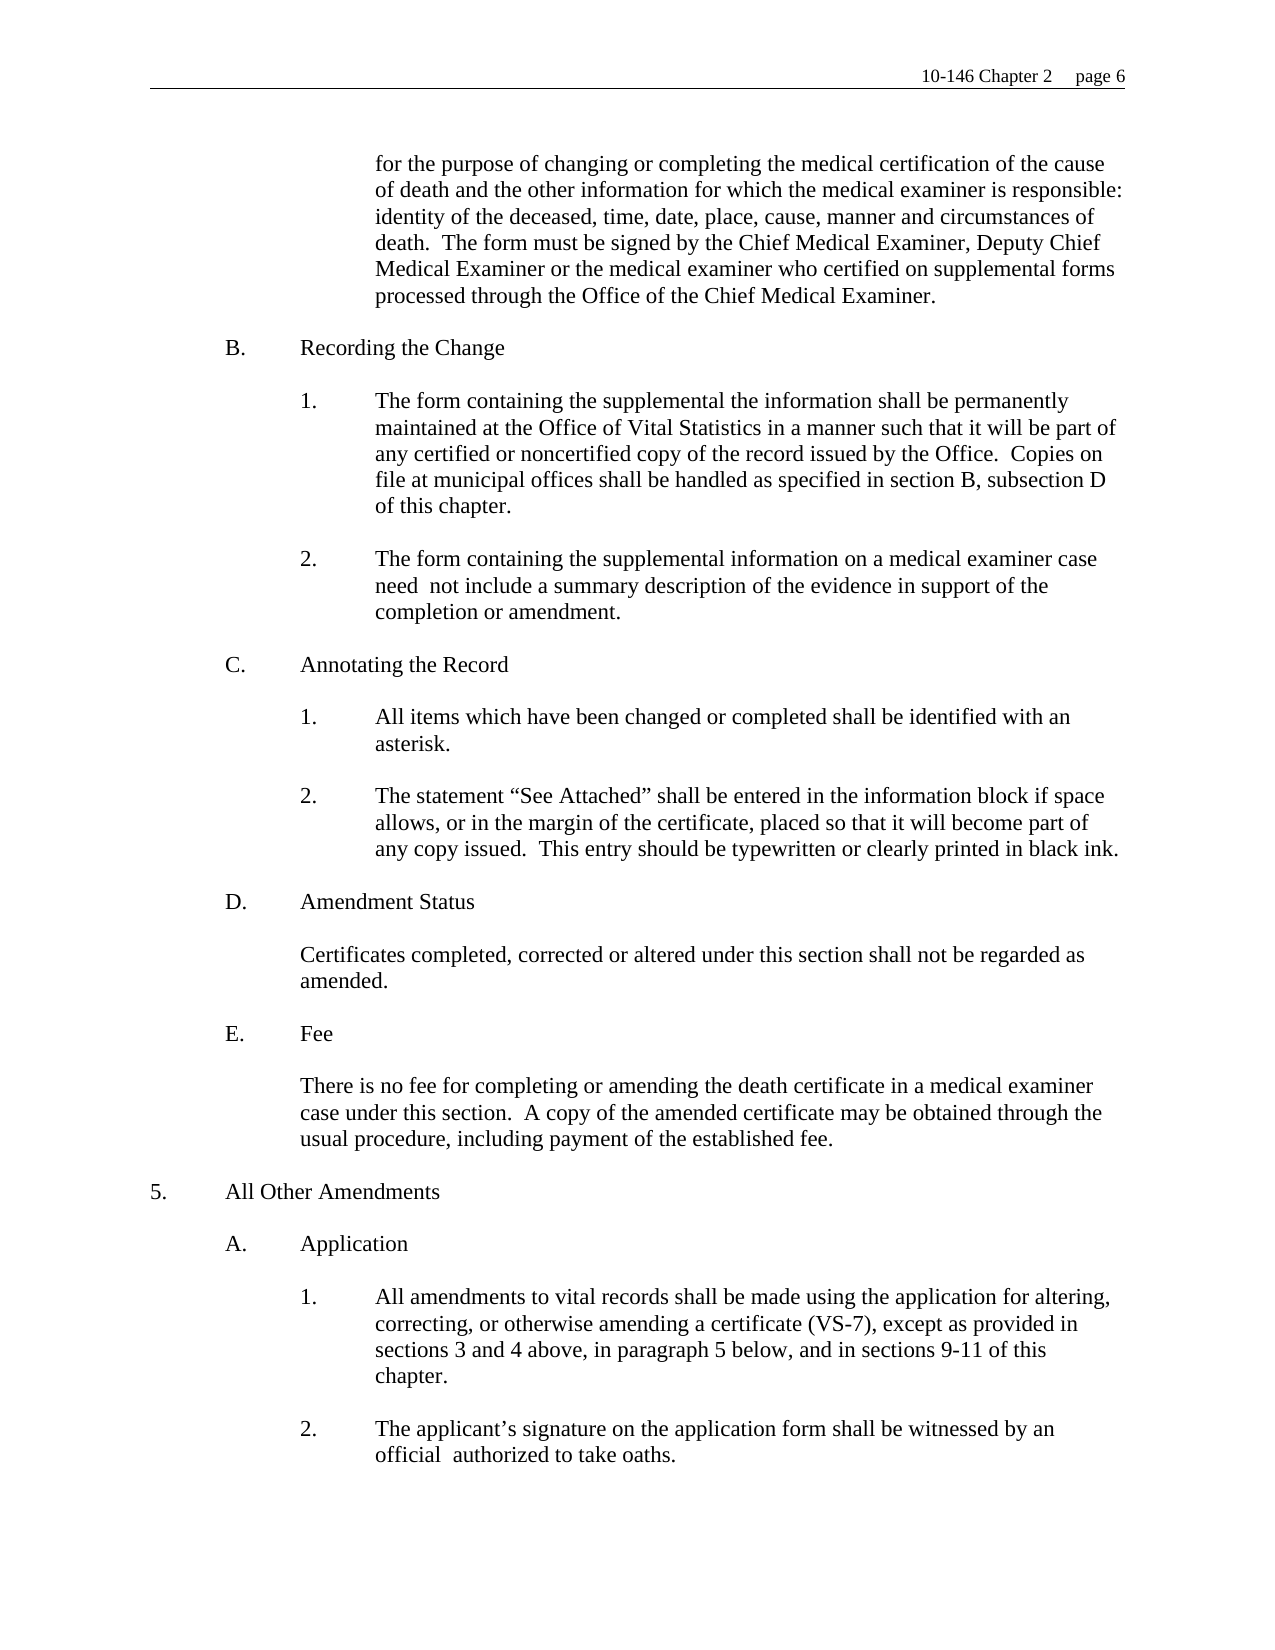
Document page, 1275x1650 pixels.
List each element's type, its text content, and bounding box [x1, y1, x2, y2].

text A. Application [150, 1231, 1125, 1257]
text Certificates completed, corrected or altered under this section shall not be regarded as amended. [150, 941, 1125, 993]
text 1. The form containing the supplemental the information shall be permanently maintained at the Office of Vital Statistics in a manner such that it will be part of any certified or noncertified copy of the record issued by the Office. Copies on file at municipal offices shall be handled as specified in section B, subsection D of this chapter. [150, 387, 1125, 519]
text There is no fee for completing or amending the death certificate in a medical examiner case under this section. A copy of the amended certificate may be obtained through the usual procedure, including payment of the established fee. [150, 1072, 1125, 1151]
text 1. All items which have been changed or completed shall be identified with an asterisk. [150, 703, 1125, 756]
text 2. The applicant’s signature on the application form shall be witnessed by an official authorized to take oaths. [150, 1415, 1125, 1468]
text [150, 150, 1125, 308]
text E. Fee [150, 1020, 1125, 1046]
text C. Annotating the Record [150, 651, 1125, 677]
text 2. The statement “See Attached” shall be entered in the information block if space allows, or in the margin of the certificate, placed so that it will become part of any copy issued. This entry should be typewritten or clearly printed in black ink. [150, 782, 1125, 862]
text 2. The form containing the supplemental information on a medical examiner case need not include a summary description of the evidence in support of the completion or amendment. [150, 545, 1125, 624]
text D. Amendment Status [150, 888, 1125, 914]
text B. Recording the Change [150, 334, 1125, 361]
text 1. All amendments to vital records shall be made using the application for altering, correcting, or otherwise amending a certificate (VS-7), except as provided in sections 3 and 4 above, in paragraph 5 below, and in sections 9-11 of this chapter. [150, 1283, 1125, 1389]
text 5. All Other Amendments [150, 1178, 1125, 1204]
